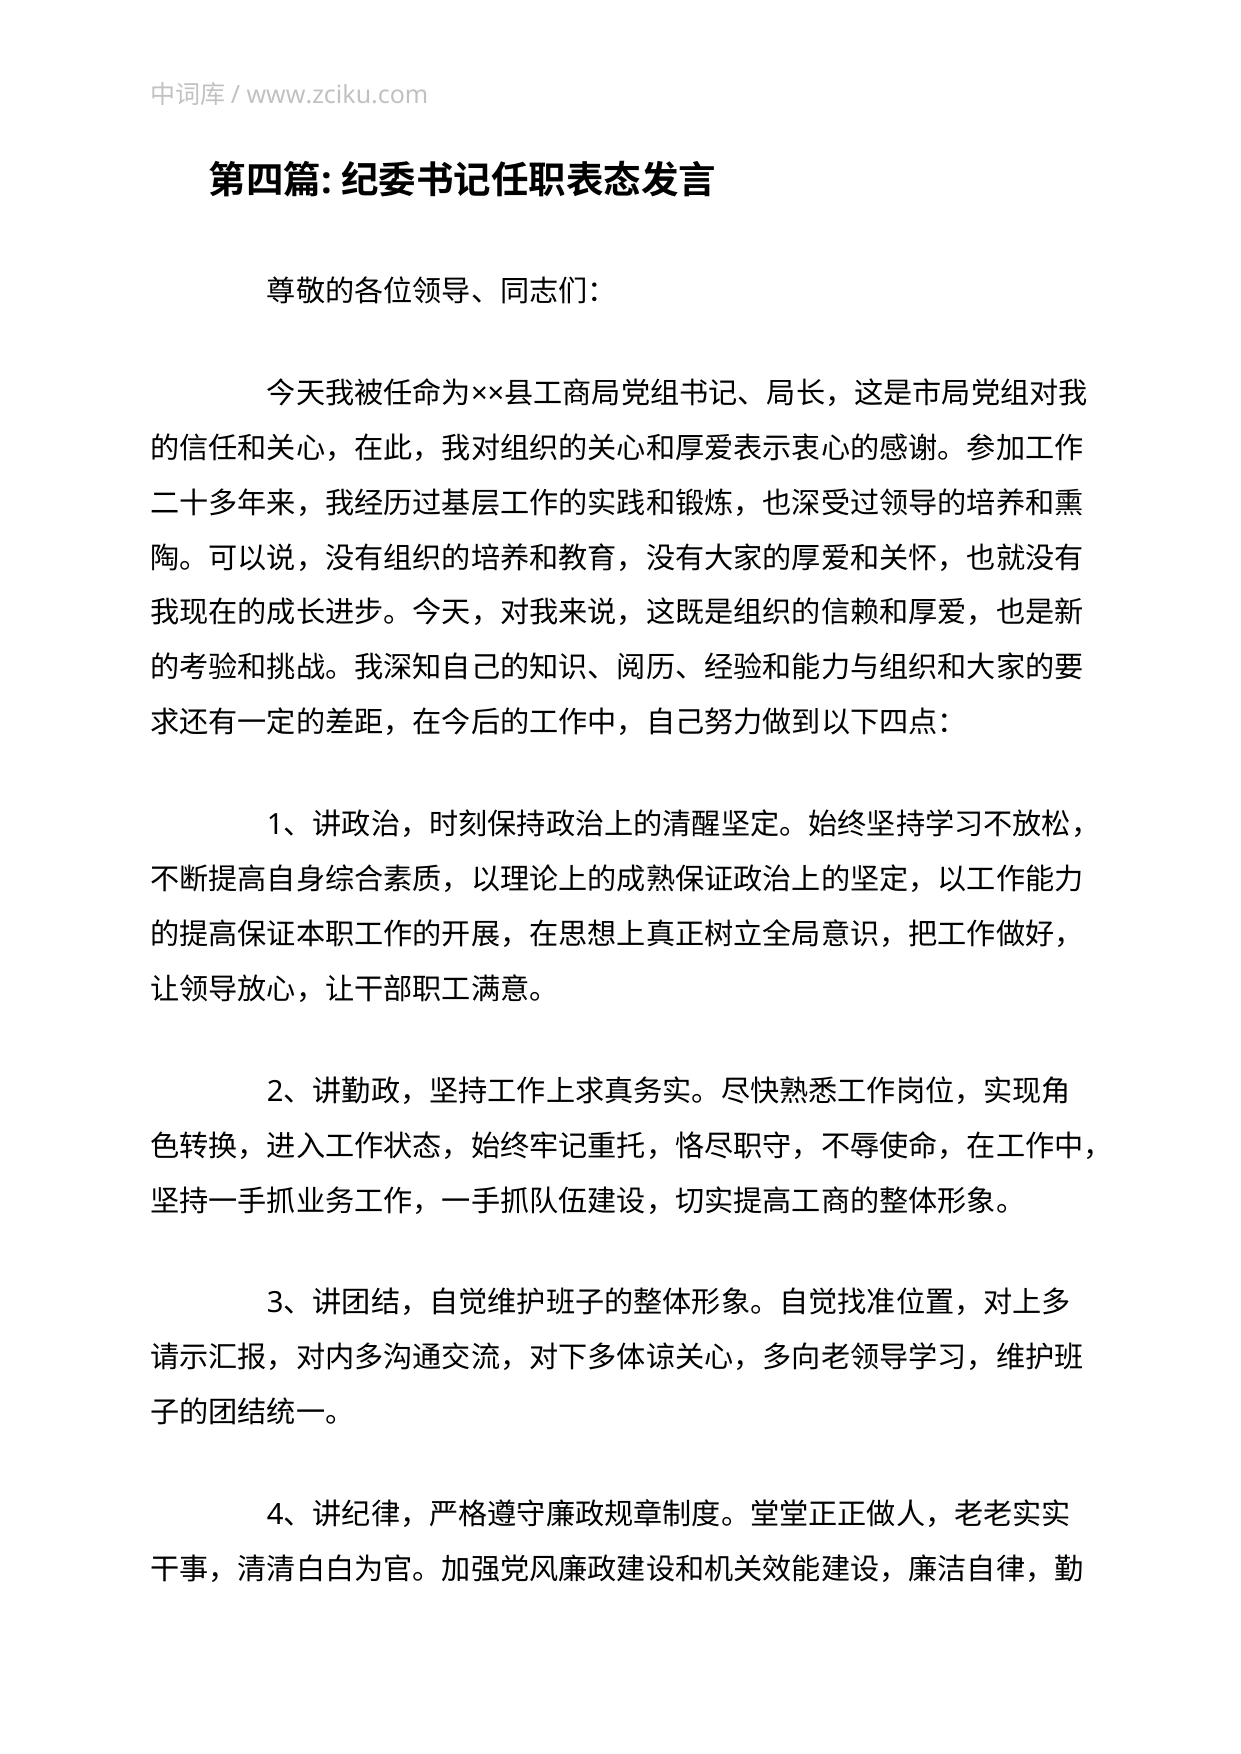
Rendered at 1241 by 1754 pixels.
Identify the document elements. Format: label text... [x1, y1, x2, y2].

text 3、讲团结，自觉维护班子的整体形象。自觉找准位置，对上多请示汇报，对内多沟通交流，对下多体谅关心，多向老领导学习，维护班子的团结统一。 [150, 1279, 1090, 1431]
text 尊敬的各位领导、同志们： [150, 268, 1090, 310]
text 1、讲政治，时刻保持政治上的清醒坚定。始终坚持学习不放松，不断提高自身综合素质，以理论上的成熟保证政治上的坚定，以工作能力的提高保证本职工作的开展，在思想上真正树立全局意识，把工作做好，让领导放心，让干部职工满意。 [150, 801, 1090, 1008]
text 今天我被任命为××县工商局党组书记、局长，这是市局党组对我的信任和关心，在此，我对组织的关心和厚爱表示衷心的感谢。参加工作二十多年来，我经历过基层工作的实践和锻炼，也深受过领导的培养和熏陶。可以说，没有组织的培养和教育，没有大家的厚爱和关怀，也就没有我现在的成长进步。今天，对我来说，这既是组织的信赖和厚爱，也是新的考验和挑战。我深知自己的知识、阅历、经验和能力与组织和大家的要求还有一定的差距，在今后的工作中，自己努力做到以下四点： [150, 369, 1090, 741]
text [150, 1491, 1090, 1588]
text 第四篇: 纪委书记任职表态发言 [150, 150, 1090, 204]
text 2、讲勤政，坚持工作上求真务实。尽快熟悉工作岗位，实现角色转换，进入工作状态，始终牢记重托，恪尽职守，不辱使命，在工作中，坚持一手抓业务工作，一手抓队伍建设，切实提高工商的整体形象。 [150, 1067, 1090, 1219]
